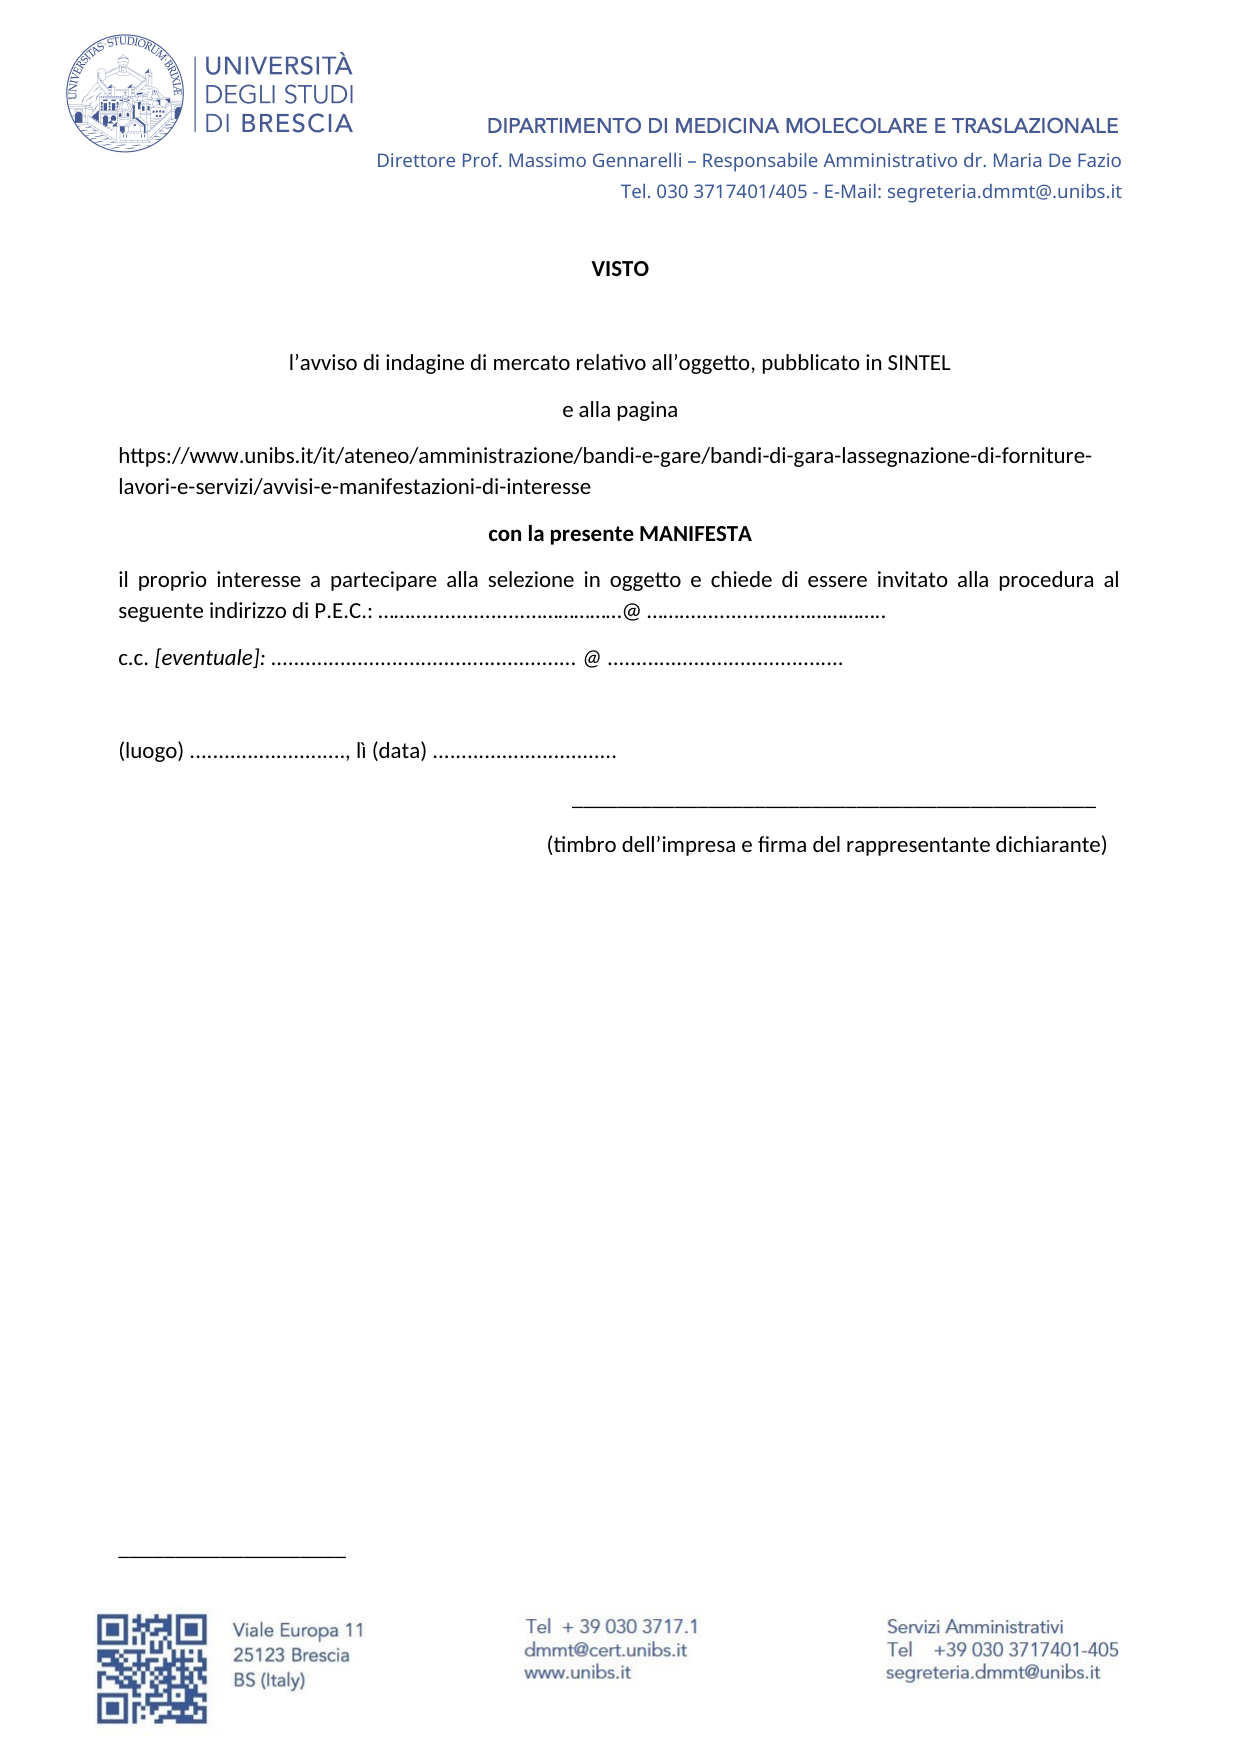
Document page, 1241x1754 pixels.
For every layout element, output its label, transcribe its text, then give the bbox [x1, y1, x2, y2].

text e alla pagina [118, 395, 1122, 423]
text l’avviso di indagine di mercato relativo all’oggetto, pubblicato in SINTEL [118, 348, 1122, 376]
picture [32, 21, 1138, 160]
text c.c. [eventuale]: ..................................................... @ ......................................... [118, 643, 1122, 671]
text ____________________ [118, 1533, 1122, 1561]
text con la presente MANIFESTA [118, 519, 1122, 547]
text il proprio interesse a partecipare alla selezione in oggetto e chiede di essere invitato alla procedura al seguente indirizzo di P.E.C.: …….......................……………@ …….......................………….. [118, 566, 1122, 624]
text ______________________________________________ [546, 783, 1122, 811]
text (luogo) ..........................., lì (data) ................................ [118, 736, 1122, 764]
text (timbro dell’impresa e firma del rappresentante dichiarante) [546, 830, 1122, 858]
text VISTO [118, 254, 1122, 282]
picture [0, 1591, 1239, 1747]
text https://www.unibs.it/it/ateneo/amministrazione/bandi-e-gare/bandi-di-gara-lassegnazione-di-forniture-lavori-e-servizi/avvisi-e-manifestazioni-di-interesse [118, 442, 1122, 500]
